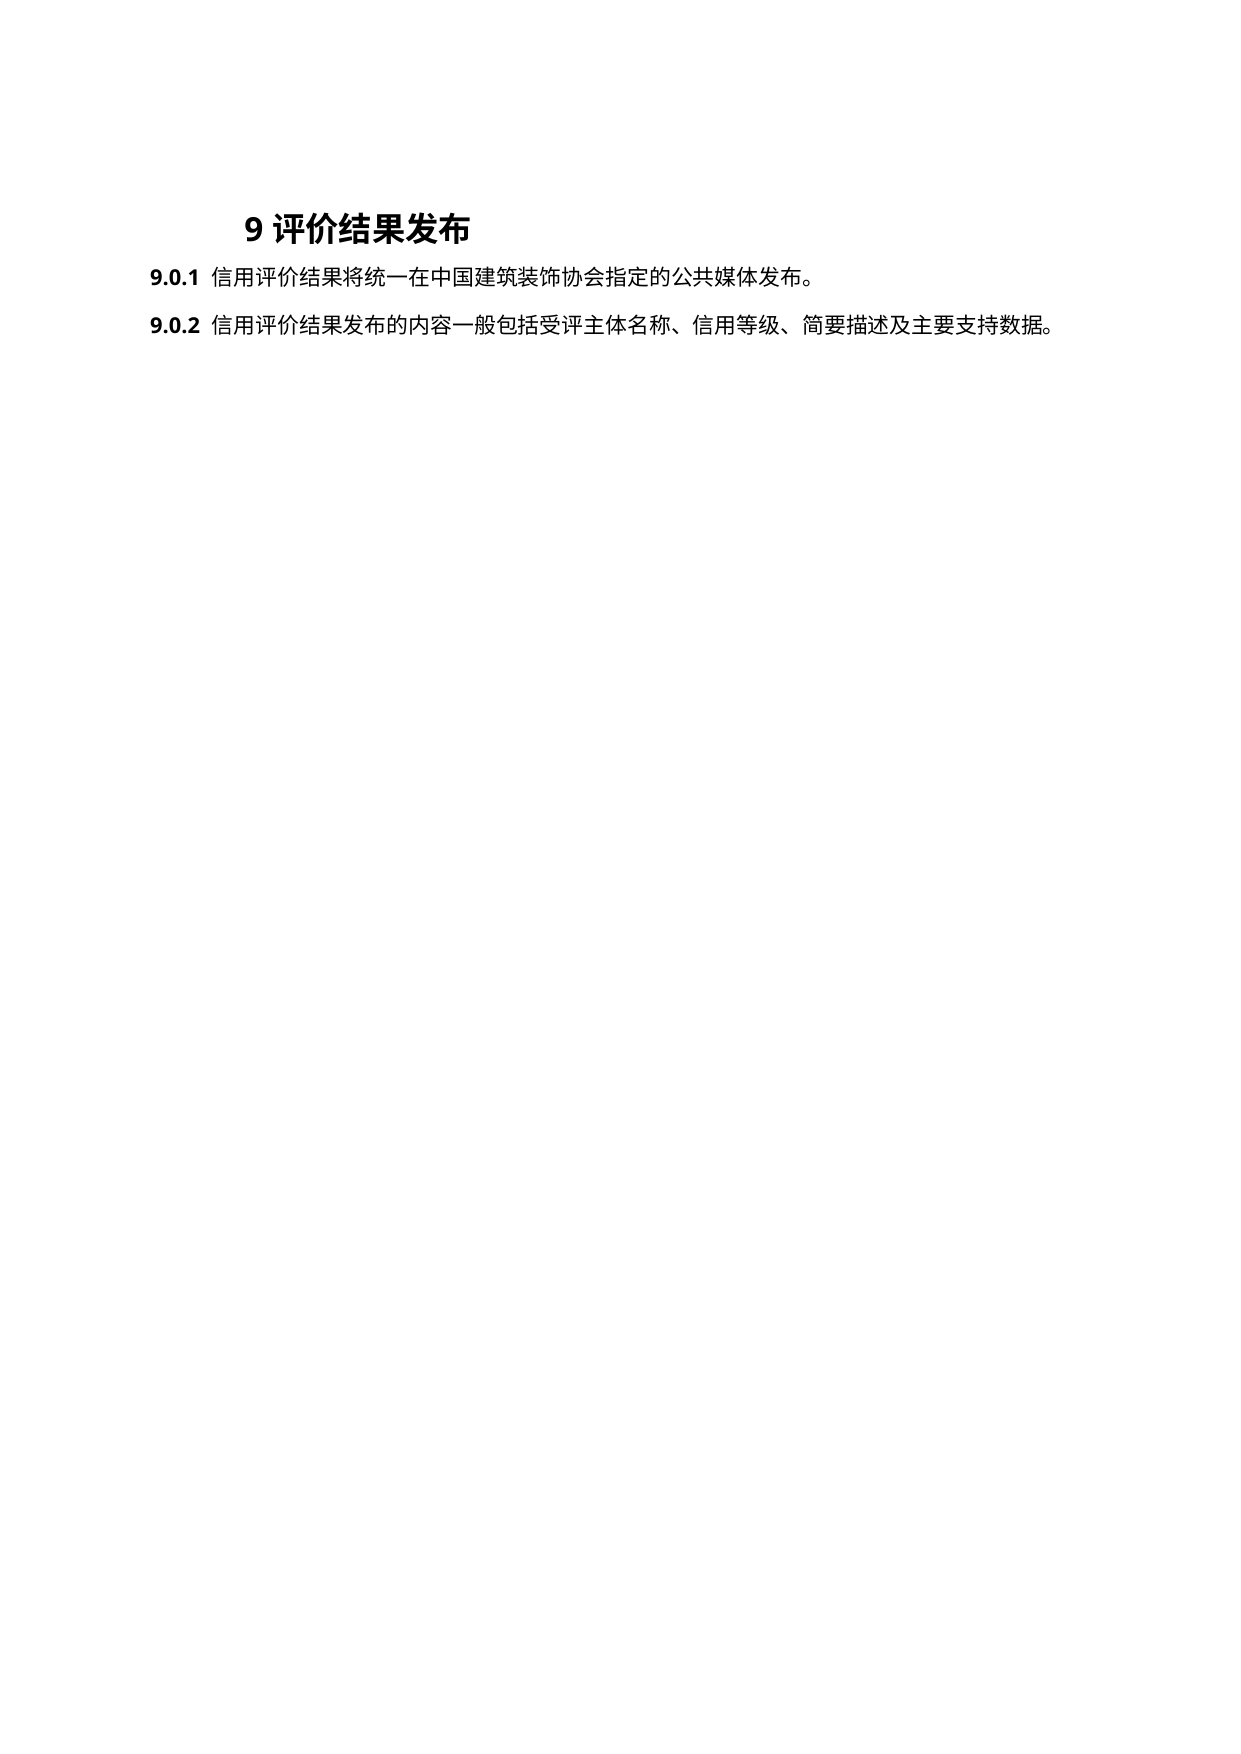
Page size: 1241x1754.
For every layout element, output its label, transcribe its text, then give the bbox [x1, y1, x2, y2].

text 9.0.2 信用评价结果发布的内容一般包括受评主体名称、信用等级、简要描述及主要支持数据。 [150, 308, 1090, 340]
text 9.0.1 信用评价结果将统一在中国建筑装饰协会指定的公共媒体发布。 [150, 259, 1090, 292]
text 9 评价结果发布 [244, 194, 1090, 259]
